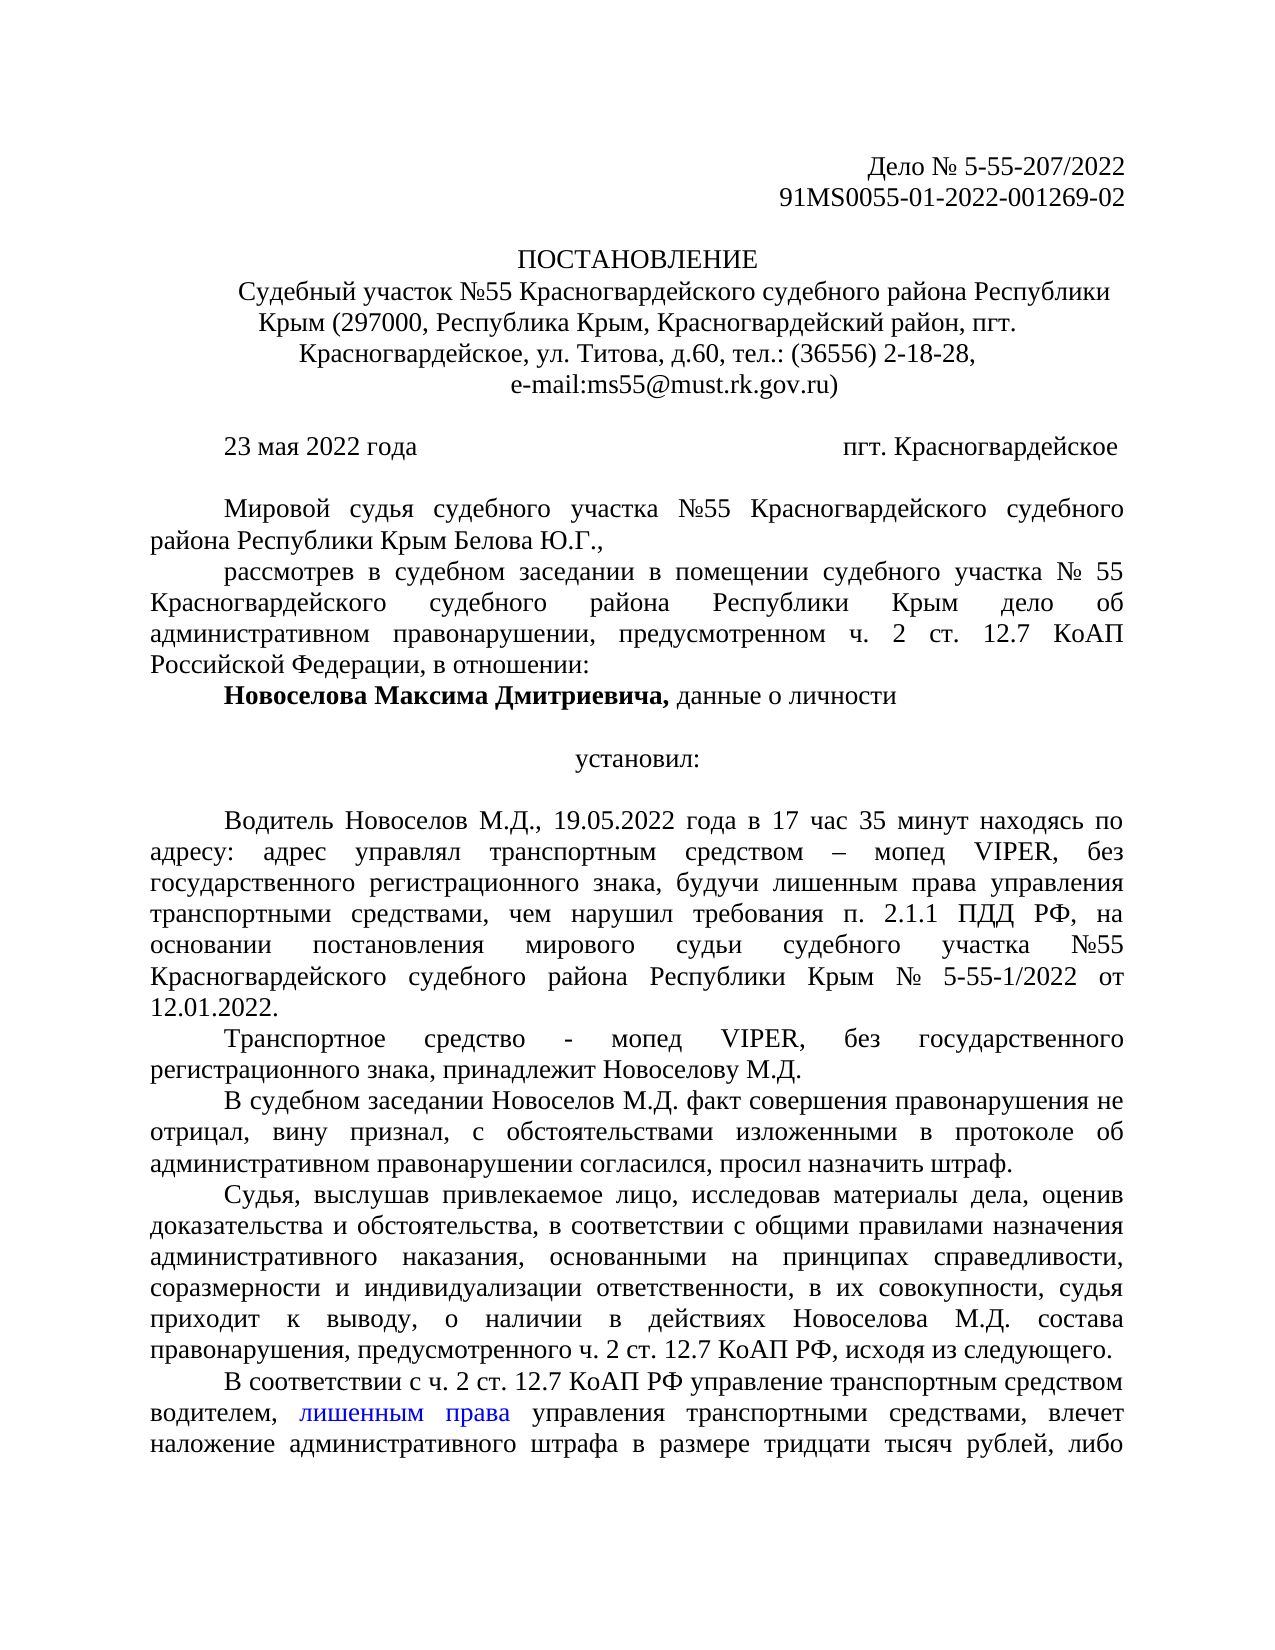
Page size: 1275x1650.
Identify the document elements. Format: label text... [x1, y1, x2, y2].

text Судья, выслушав привлекаемое лицо, исследовав материалы дела, оценив доказательства и обстоятельства, в соответствии с общими правилами назначения административного наказания, основанными на принципах справедливости, соразмерности и индивидуализации ответственности, в их совокупности, судья приходит к выводу, о наличии в действиях Новоселова М.Д. состава правонарушения, предусмотренного ч. 2 ст. 12.7 КоАП РФ, исходя из следующего. [150, 1178, 1125, 1365]
text е-mail:ms55@must.rk.gov.ru) [150, 368, 1125, 399]
text ПОСТАНОВЛЕНИЕ [150, 243, 1125, 274]
text Транспортное средство - мопед VIPER, без государственного регистрационного знака, принадлежит Новоселову М.Д. [150, 1022, 1125, 1084]
text Мировой судья судебного участка №55 Красногвардейского судебного района Республики Крым Белова Ю.Г., [150, 493, 1125, 555]
text Судебный участок №55 Красногвардейского судебного района Республики Крым (297000, Республика Крым, Красногвардейский район, пгт. Красногвардейское, ул. Титова, д.60, тел.: (36556) 2-18-28, [150, 274, 1125, 368]
text Водитель Новоселов М.Д., 19.05.2022 года в 17 час 35 минут находясь по адресу: адрес управлял транспортным средством – мопед VIPER, без государственного регистрационного знака, будучи лишенным права управления транспортными средствами, чем нарушил требования п. 2.1.1 ПДД РФ, на основании постановления мирового судьи судебного участка №55 Красногвардейского судебного района Республики Крым № 5-55-1/2022 от 12.01.2022. [150, 804, 1125, 1022]
text Дело № 5-55-207/2022 [150, 150, 1125, 181]
text рассмотрев в судебном заседании в помещении судебного участка № 55 Красногвардейского судебного района Республики Крым дело об административном правонарушении, предусмотренном ч. 2 ст. 12.7 КоАП Российской Федерации, в отношении: [150, 555, 1125, 679]
text В судебном заседании Новоселов М.Д. факт совершения правонарушения не отрицал, вину признал, с обстоятельствами изложенными в протоколе об административном правонарушении согласился, просил назначить штраф. [150, 1084, 1125, 1178]
text установил: [150, 742, 1125, 773]
text 91MS0055-01-2022-001269-02 [150, 181, 1125, 212]
text 23 мая 2022 года пгт. Красногвардейское [150, 430, 1125, 461]
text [150, 1365, 1125, 1458]
text Новоселова Максима Дмитриевича, данные о личности [150, 679, 1125, 711]
